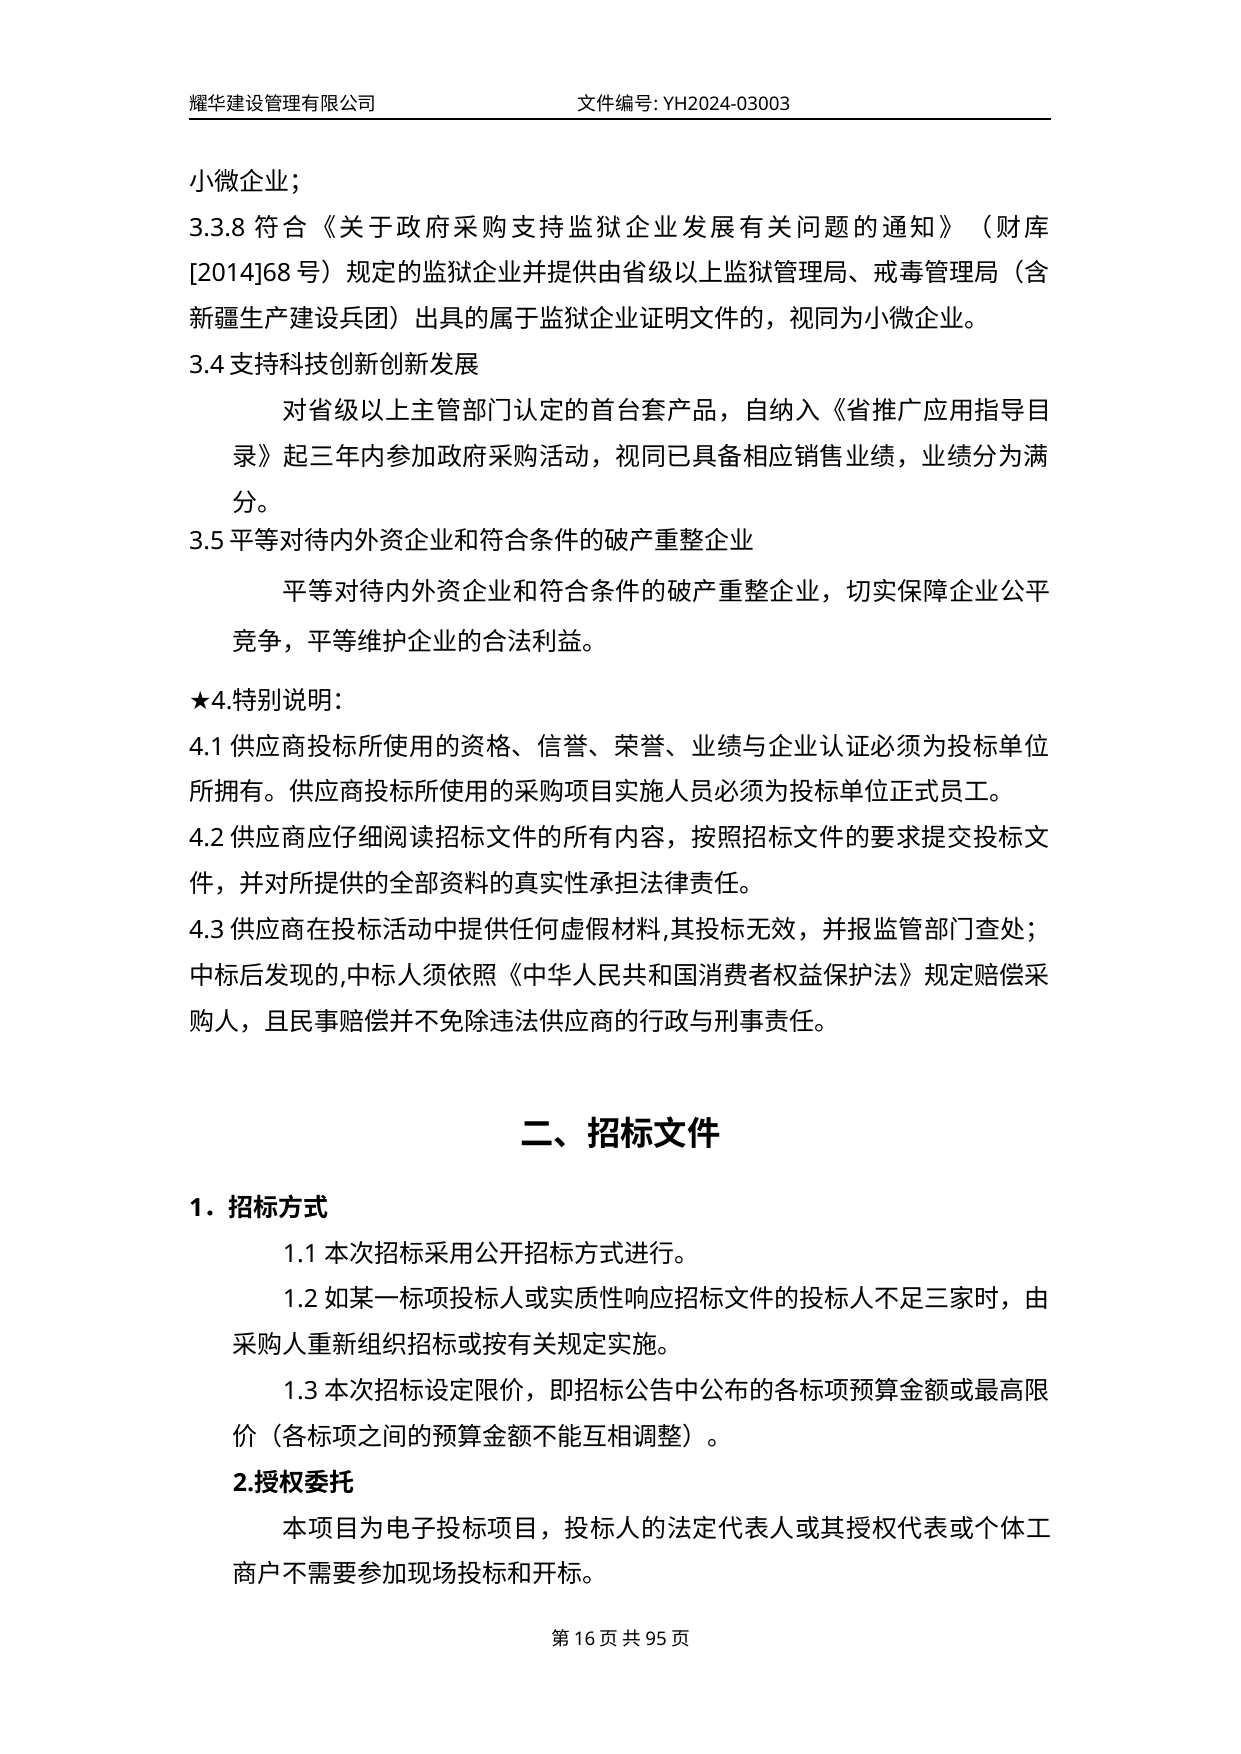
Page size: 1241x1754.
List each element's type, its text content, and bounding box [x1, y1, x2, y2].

text 1．招标方式 [189, 1179, 1051, 1225]
text 二、招标文件 [189, 1107, 1051, 1155]
text 4.1供应商投标所使用的资格、信誉、荣誉、业绩与企业认证必须为投标单位所拥有。供应商投标所使用的采购项目实施人员必须为投标单位正式员工。 [189, 718, 1051, 810]
text 3.3.8符合《关于政府采购支持监狱企业发展有关问题的通知》（财库[2014]68号）规定的监狱企业并提供由省级以上监狱管理局、戒毒管理局（含新疆生产建设兵团）出具的属于监狱企业证明文件的，视同为小微企业。 [189, 199, 1051, 337]
text 对省级以上主管部门认定的首台套产品，自纳入《省推广应用指导目录》起三年内参加政府采购活动，视同已具备相应销售业绩，业绩分为满分。 [233, 383, 1051, 520]
text 1.1 本次招标采用公开招标方式进行。 [233, 1225, 1051, 1271]
text 4.2供应商应仔细阅读招标文件的所有内容，按照招标文件的要求提交投标文件，并对所提供的全部资料的真实性承担法律责任。 [189, 810, 1051, 902]
text 1.2 如某一标项投标人或实质性响应招标文件的投标人不足三家时，由采购人重新组织招标或按有关规定实施。 [233, 1271, 1051, 1363]
text ★4.特别说明： [189, 672, 1051, 718]
text 平等对待内外资企业和符合条件的破产重整企业，切实保障企业公平竞争，平等维护企业的合法利益。 [233, 571, 1051, 658]
text 2.授权委托 [233, 1454, 1051, 1500]
text 3.5平等对待内外资企业和符合条件的破产重整企业 [189, 520, 1051, 556]
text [189, 153, 1051, 199]
text 4.3供应商在投标活动中提供任何虚假材料,其投标无效，并报监管部门查处；中标后发现的,中标人须依照《中华人民共和国消费者权益保护法》规定赔偿采购人，且民事赔偿并不免除违法供应商的行政与刑事责任。 [189, 902, 1051, 1039]
text 3.4支持科技创新创新发展 [189, 337, 1051, 383]
text 1.3 本次招标设定限价，即招标公告中公布的各标项预算金额或最高限价（各标项之间的预算金额不能互相调整）。 [233, 1363, 1051, 1454]
text 本项目为电子投标项目，投标人的法定代表人或其授权代表或个体工商户不需要参加现场投标和开标。 [233, 1500, 1051, 1592]
